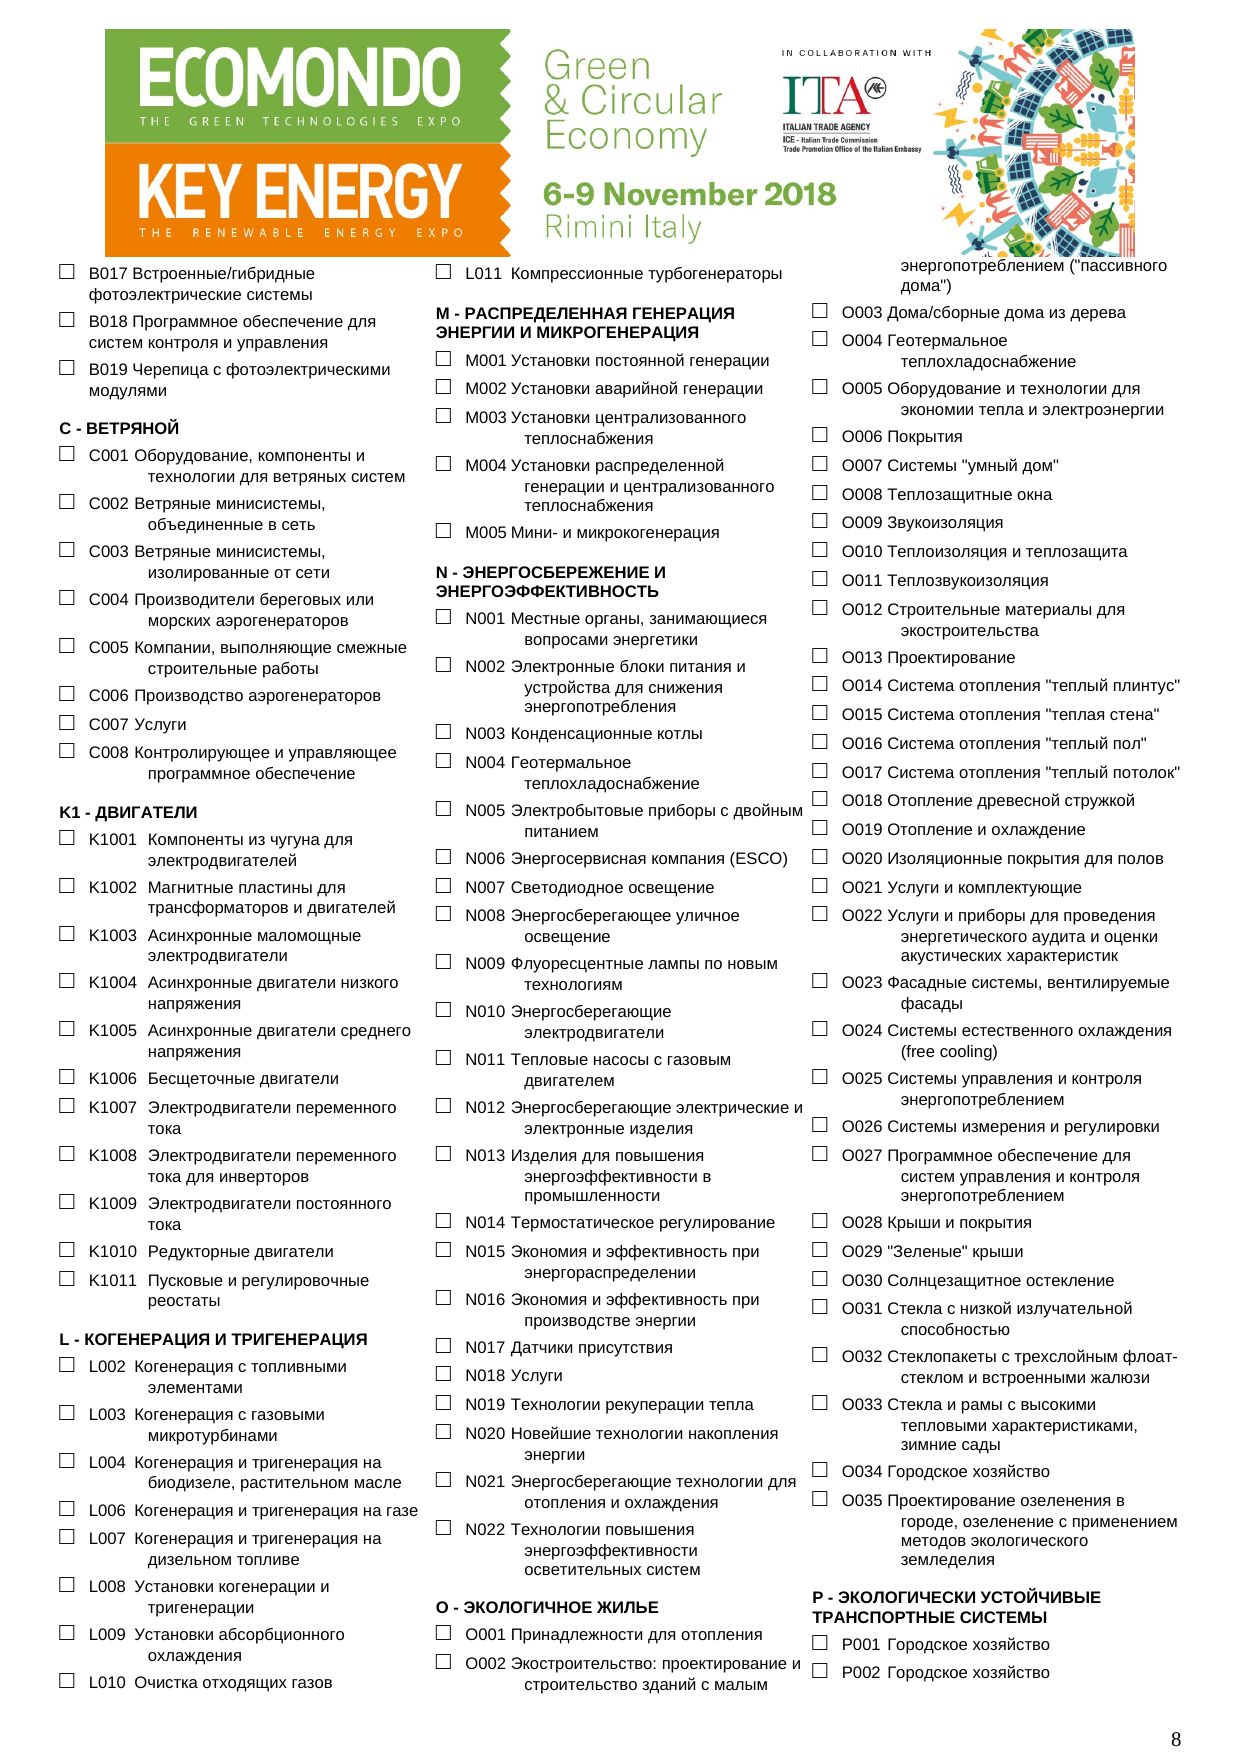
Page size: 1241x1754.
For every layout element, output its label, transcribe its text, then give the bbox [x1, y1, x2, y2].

list C003 Ветряные минисистемы, изолированные от сети [59, 534, 428, 582]
list N004 Геотермальное теплохладоснабжение [436, 745, 805, 793]
list L008 Установки когенерации и тригенерации [59, 1569, 428, 1617]
list O033 Стекла и рамы с высокими тепловыми характеристиками, зимние сады [812, 1387, 1181, 1454]
list O005 Оборудование и технологии для экономии тепла и электроэнергии [812, 371, 1181, 419]
text M - РАСПРЕДЕЛЕННАЯ ГЕНЕРАЦИЯ ЭНЕРГИИ И МИКРОГЕНЕРАЦИЯ [436, 304, 805, 342]
list L010 Очистка отходящих газов [59, 1665, 428, 1694]
list K1003 Асинхронные маломощные электродвигатели [59, 917, 428, 965]
list B018 Программное обеспечение для систем контроля и управления [59, 304, 428, 352]
list M001 Установки постоянной генерации [436, 342, 805, 371]
list K1009 Электродвигатели постоянного тока [59, 1186, 428, 1234]
list O002 Экостроительство: проектирование и строительство зданий с малым энергопотреблением ("пассивного дома") [812, 256, 1181, 294]
list N007 Светодиодное освещение [436, 869, 805, 898]
list N002 Электронные блоки питания и устройства для снижения энергопотребления [436, 649, 805, 716]
list O034 Городское хозяйство [812, 1454, 1181, 1483]
list C005 Компании, выполняющие смежные строительные работы [59, 630, 428, 678]
list O003 Дома/сборные дома из дерева [812, 294, 1181, 323]
list L003 Когенерация с газовыми микротурбинами [59, 1397, 428, 1444]
list K1007 Электродвигатели переменного тока [59, 1090, 428, 1138]
list N015 Экономия и эффективность при энергораспределении [436, 1234, 805, 1282]
picture [105, 29, 1135, 257]
list O007 Системы "умный дом" [812, 448, 1181, 477]
list N011 Тепловые насосы с газовым двигателем [436, 1042, 805, 1090]
list P001 Городское хозяйство [812, 1627, 1181, 1655]
text O - ЭКОЛОГИЧНОЕ ЖИЛЬЕ [436, 1598, 805, 1617]
list O001 Принадлежности для отопления [436, 1617, 805, 1646]
list O028 Крыши и покрытия [812, 1205, 1181, 1234]
list O014 Система отопления "теплый плинтус" [812, 668, 1181, 697]
list B017 Встроенные/гибридные фотоэлектрические системы [59, 256, 428, 304]
list P002 Городское хозяйство [812, 1655, 1181, 1684]
list O015 Система отопления "теплая стена" [812, 697, 1181, 726]
list N005 Электробытовые приборы с двойным питанием [436, 793, 805, 841]
list O024 Системы естественного охлаждения (free cooling) [812, 1013, 1181, 1061]
list N006 Энергосервисная компания (ESCO) [436, 841, 805, 869]
list O004 Геотермальное теплохладоснабжение [812, 323, 1181, 371]
list O013 Проектирование [812, 639, 1181, 668]
text N - ЭНЕРГОСБЕРЕЖЕНИЕ И ЭНЕРГОЭФФЕКТИВНОСТЬ [436, 563, 805, 601]
list K1005 Асинхронные двигатели среднего напряжения [59, 1013, 428, 1061]
list O017 Система отопления "теплый потолок" [812, 754, 1181, 783]
list N019 Технологии рекуперации тепла [436, 1387, 805, 1416]
list K1006 Бесщеточные двигатели [59, 1061, 428, 1090]
list C004 Производители береговых или морских аэрогенераторов [59, 582, 428, 630]
list N008 Энергосберегающее уличное освещение [436, 898, 805, 946]
list N003 Конденсационные котлы [436, 716, 805, 745]
list N016 Экономия и эффективность при производстве энергии [436, 1282, 805, 1329]
list L006 Когенерация и тригенерация на газе [59, 1492, 428, 1521]
list C006 Производство аэрогенераторов [59, 678, 428, 707]
list O026 Системы измерения и регулировки [812, 1109, 1181, 1138]
list K1004 Асинхронные двигатели низкого напряжения [59, 965, 428, 1013]
list O035 Проектирование озеленения в городе, озеленение с применением методов экологического земледелия [812, 1483, 1181, 1569]
list C001 Оборудование, компоненты и технологии для ветряных систем [59, 438, 428, 486]
list O006 Покрытия [812, 419, 1181, 448]
list O021 Услуги и комплектующие [812, 869, 1181, 898]
list O025 Системы управления и контроля энергопотреблением [812, 1061, 1181, 1109]
text L - КОГЕНЕРАЦИЯ И ТРИГЕНЕРАЦИЯ [59, 1329, 428, 1349]
list N022 Технологии повышения энергоэффективности осветительных систем [436, 1512, 805, 1579]
list N017 Датчики присутствия [436, 1329, 805, 1358]
list K1001 Компоненты из чугуна для электродвигателей [59, 822, 428, 869]
list K1008 Электродвигатели переменного тока для инверторов [59, 1138, 428, 1186]
list O009 Звукоизоляция [812, 505, 1181, 534]
text P - ЭКОЛОГИЧЕСКИ УСТОЙЧИВЫЕ ТРАНСПОРТНЫЕ СИСТЕМЫ [812, 1588, 1181, 1627]
list O029 "Зеленые" крыши [812, 1234, 1181, 1262]
list O002 Экостроительство: проектирование и строительство зданий с малым энергопотреблением ("пассивного дома") [436, 1646, 805, 1694]
list C002 Ветряные минисистемы, объединенные в сеть [59, 486, 428, 534]
list K1011 Пусковые и регулировочные реостаты [59, 1262, 428, 1310]
list O022 Услуги и приборы для проведения энергетического аудита и оценки акустических характеристик [812, 898, 1181, 965]
list M003 Установки централизованного теплоснабжения [436, 400, 805, 448]
list L009 Установки абсорбционного охлаждения [59, 1617, 428, 1665]
list N010 Энергосберегающие электродвигатели [436, 994, 805, 1042]
list N013 Изделия для повышения энергоэффективности в промышленности [436, 1138, 805, 1205]
list B019 Черепица с фотоэлектрическими модулями [59, 352, 428, 400]
list O018 Отопление древесной стружкой [812, 783, 1181, 812]
list O020 Изоляционные покрытия для полов [812, 841, 1181, 869]
list L004 Когенерация и тригенерация на биодизеле, растительном масле [59, 1444, 428, 1492]
list L002 Когенерация с топливными элементами [59, 1349, 428, 1397]
list L011 Компрессионные турбогенераторы [436, 256, 805, 285]
list M002 Установки аварийной генерации [436, 371, 805, 400]
list N014 Термостатическое регулирование [436, 1205, 805, 1234]
list M005 Мини- и микрокогенерация [436, 515, 805, 544]
list N001 Местные органы, занимающиеся вопросами энергетики [436, 601, 805, 649]
list O019 Отопление и охлаждение [812, 812, 1181, 841]
list M004 Установки распределенной генерации и централизованного теплоснабжения [436, 448, 805, 515]
list K1002 Магнитные пластины для трансформаторов и двигателей [59, 869, 428, 917]
list O032 Стеклопакеты с трехслойным флоат-стеклом и встроенными жалюзи [812, 1339, 1181, 1387]
list C007 Услуги [59, 707, 428, 735]
list N012 Энергосберегающие электрические и электронные изделия [436, 1090, 805, 1138]
text K1 - ДВИГАТЕЛИ [59, 802, 428, 822]
list O023 Фасадные системы, вентилируемые фасады [812, 965, 1181, 1013]
list O016 Система отопления "теплый пол" [812, 726, 1181, 754]
list O030 Солнцезащитное остекление [812, 1262, 1181, 1291]
list N018 Услуги [436, 1358, 805, 1387]
list O012 Строительные материалы для экостроительства [812, 592, 1181, 639]
list O011 Теплозвукоизоляция [812, 563, 1181, 592]
list N009 Флуоресцентные лампы по новым технологиям [436, 946, 805, 994]
list K1010 Редукторные двигатели [59, 1234, 428, 1262]
list C008 Контролирующее и управляющее программное обеспечение [59, 735, 428, 783]
list O031 Стекла с низкой излучательной способностью [812, 1291, 1181, 1339]
list N021 Энергосберегающие технологии для отопления и охлаждения [436, 1464, 805, 1512]
list O027 Программное обеспечение для систем управления и контроля энергопотреблением [812, 1138, 1181, 1205]
list O008 Теплозащитные окна [812, 477, 1181, 505]
list N020 Новейшие технологии накопления энергии [436, 1416, 805, 1464]
list O010 Теплоизоляция и теплозащита [812, 534, 1181, 563]
list L007 Когенерация и тригенерация на дизельном топливе [59, 1521, 428, 1569]
text C - ВЕТРЯНОЙ [59, 419, 428, 438]
